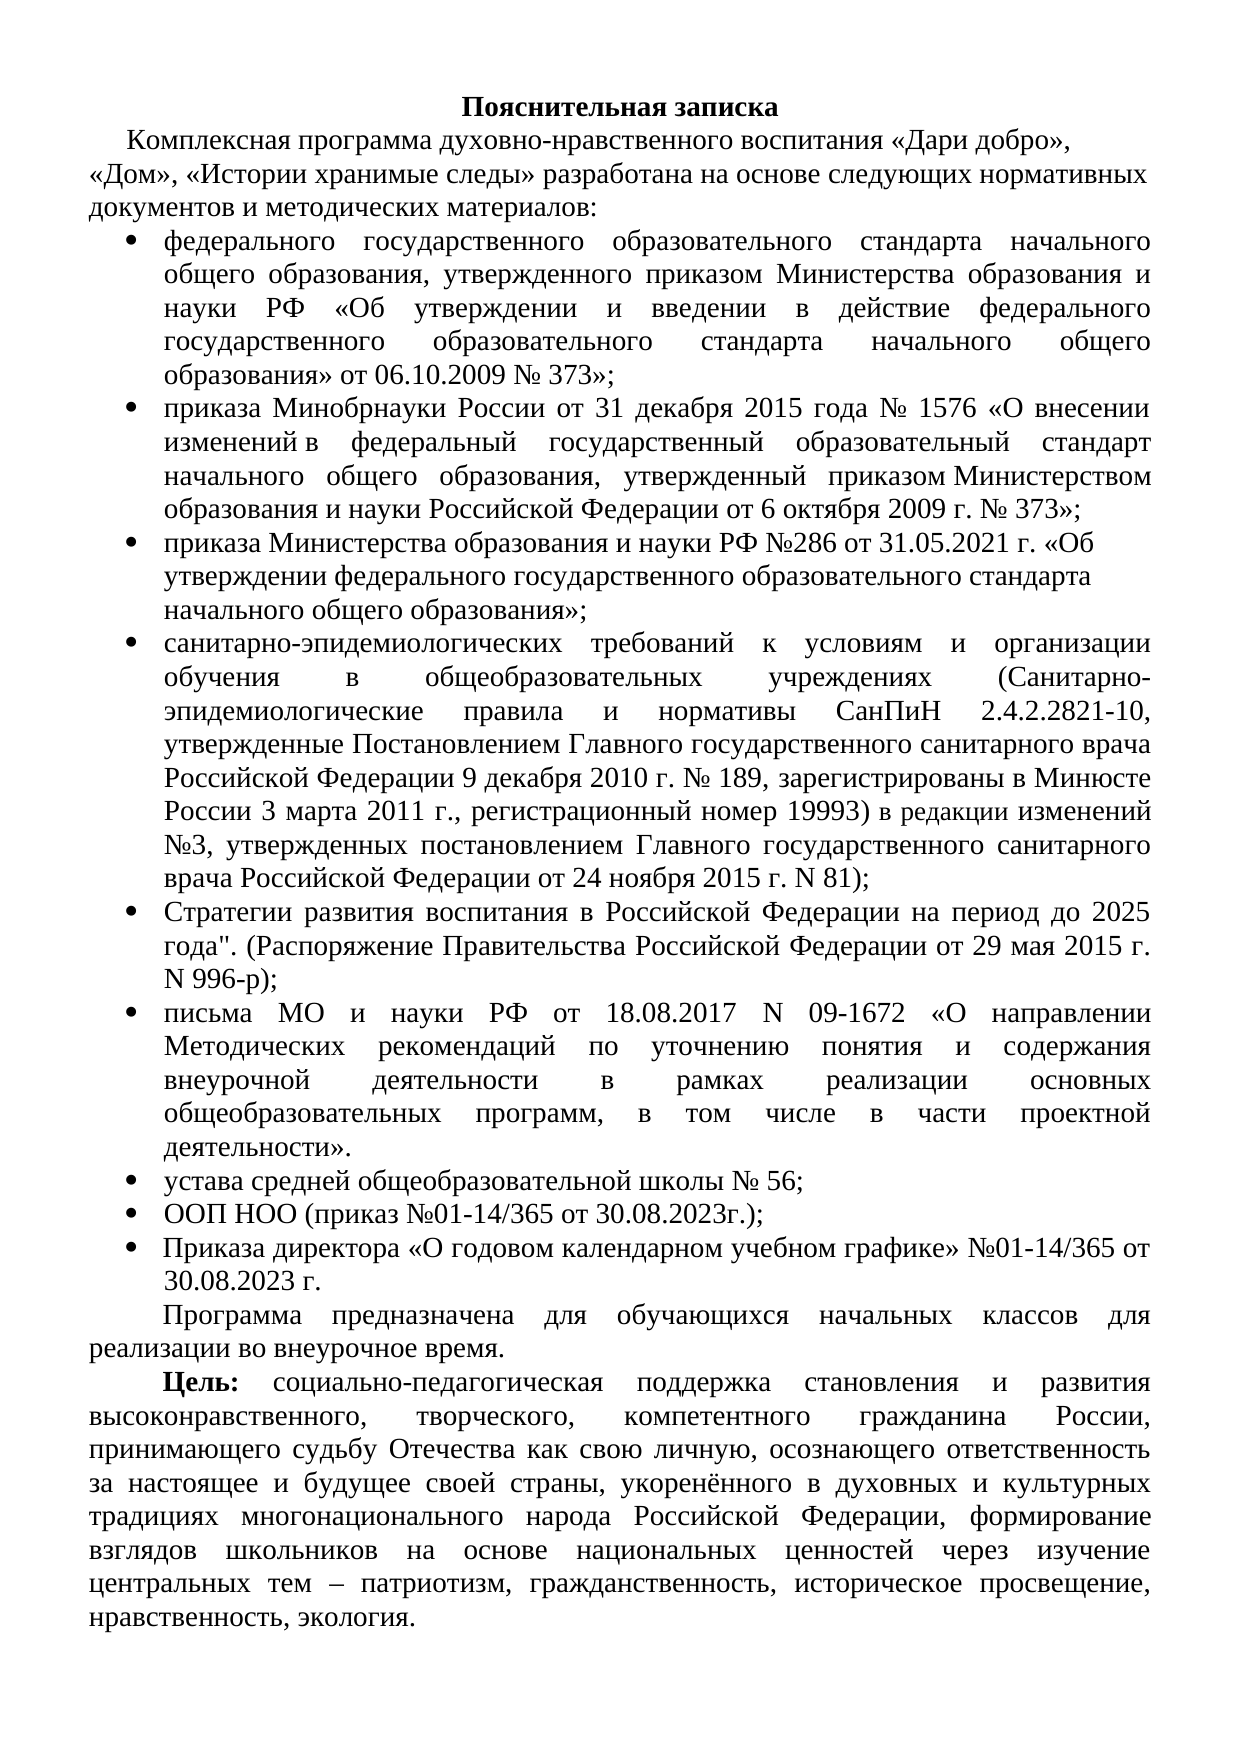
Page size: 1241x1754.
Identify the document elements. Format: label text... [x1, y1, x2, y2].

list приказа Министерства образования и науки РФ №286 от 31.05.2021 г. «Об утверждении федерального государственного образовательного стандарта начального общего образования»; [126, 525, 1152, 626]
list устава средней общеобразовательной школы № 56; [126, 1163, 1152, 1196]
list приказа Минобрнауки России от 31 декабря 2015 года № 1576 «О внесении изменений в федеральный государственный образовательный стандарт начального общего образования, утвержденный приказом Министерством образования и науки Российской Федерации от 6 октября 2009 г. № 373»; [126, 391, 1152, 525]
text Программа предназначена для обучающихся начальных классов для реализации во внеурочное время. [89, 1297, 1152, 1364]
text Пояснительная записка [89, 89, 1152, 122]
list санитарно-эпидемиологических требований к условиям и организации обучения в общеобразовательных учреждениях (Санитарно-эпидемиологические правила и нормативы СанПиН 2.4.2.2821-10, утвержденные Постановлением Главного государственного санитарного врача Российской Федерации 9 декабря 2010 г. № 189, зарегистрированы в Минюсте России 3 марта 2011 г., регистрационный номер 19993) в редакции изменений №3, утвержденных постановлением Главного государственного санитарного врача Российской Федерации от 24 ноября 2015 г. N 81); [126, 626, 1152, 894]
list письма МО и науки РФ от 18.08.2017 N 09-1672 «О направлении Методических рекомендаций по уточнению понятия и содержания внеурочной деятельности в рамках реализации основных общеобразовательных программ, в том числе в части проектной деятельности». [126, 995, 1152, 1163]
text Цель: социально-педагогическая поддержка становления и развития высоконравственного, творческого, компетентного гражданина России, принимающего судьбу Отечества как свою личную, осознающего ответственность за настоящее и будущее своей страны, укоренённого в духовных и культурных традициях многонационального народа Российской Федерации, формирование взглядов школьников на основе национальных ценностей через изучение центральных тем – патриотизм, гражданственность, историческое просвещение, нравственность, экология. [89, 1364, 1152, 1632]
list Приказа директора «О годовом календарном учебном графике» №01-14/365 от 30.08.2023 г. [126, 1230, 1152, 1297]
list ООП НОО (приказ №01-14/365 от 30.08.2023г.); [126, 1196, 1152, 1230]
list Стратегии развития воспитания в Российской Федерации на период до 2025 года". (Распоряжение Правительства Российской Федерации от 29 мая 2015 г. N 996-р); [126, 894, 1152, 995]
list федерального государственного образовательного стандарта начального общего образования, утвержденного приказом Министерства образования и науки РФ «Об утверждении и введении в действие федерального государственного образовательного стандарта начального общего образования» от 06.10.2009 № 373»; [126, 223, 1152, 391]
text Комплексная программа духовно-нравственного воспитания «Дари добро», «Дом», «Истории хранимые следы» разработана на основе следующих нормативных документов и методических материалов: [89, 122, 1152, 223]
